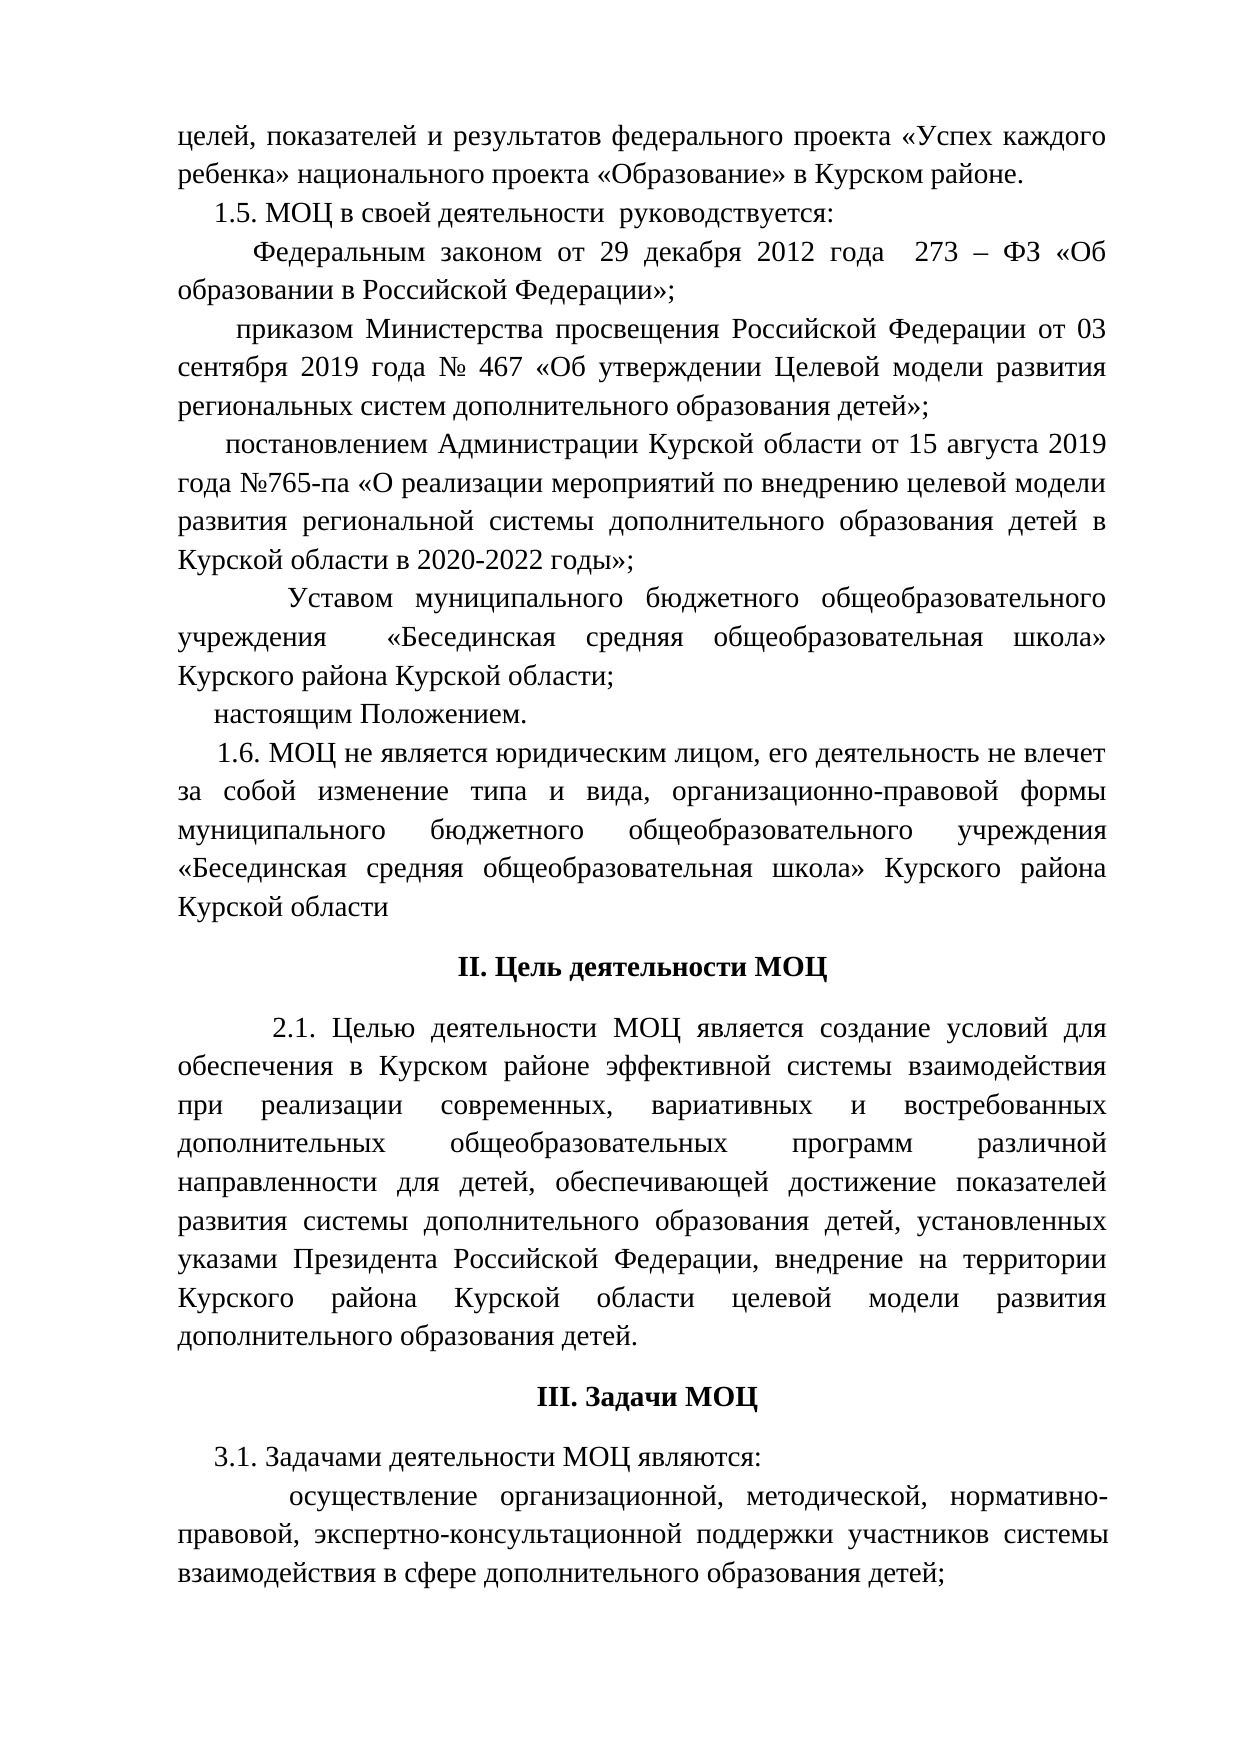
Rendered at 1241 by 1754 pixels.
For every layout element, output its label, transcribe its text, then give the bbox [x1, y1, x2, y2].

text 1.6. МОЦ не является юридическим лицом, его деятельность не влечет за собой изменение типа и вида, организационно-правовой формы муниципального бюджетного общеобразовательного учреждения «Бесединская средняя общеобразовательная школа» Курского района Курской области [177, 735, 1107, 922]
text Федеральным законом от 29 декабря 2012 года 273 – ФЗ «Об образовании в Российской Федерации»; [177, 234, 1107, 306]
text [177, 118, 1107, 190]
text Уставом муниципального бюджетного общеобразовательного учреждения «Бесединская средняя общеобразовательная школа» Курского района Курской области; [177, 581, 1107, 691]
text 1.5. МОЦ в своей деятельности руководствуется: [177, 195, 1107, 229]
text осуществление организационной, методической, нормативно-правовой, экспертно-консультационной поддержки участников системы взаимодействия в сфере дополнительного образования детей; [177, 1478, 1109, 1588]
text постановлением Администрации Курской области от 15 августа 2019 года №765-па «О реализации мероприятий по внедрению целевой модели развития региональной системы дополнительного образования детей в Курской области в 2020-2022 годы»; [177, 426, 1107, 576]
text настоящим Положением. [177, 696, 1107, 730]
text III. Задачи МОЦ [177, 1379, 1117, 1412]
text приказом Министерства просвещения Российской Федерации от 03 сентября 2019 года № 467 «Об утверждении Целевой модели развития региональных систем дополнительного образования детей»; [177, 311, 1107, 421]
list II. Цель деятельности МОЦ [177, 949, 1107, 983]
list 2.1. Целью деятельности МОЦ является создание условий для обеспечения в Курском районе эффективной системы взаимодействия при реализации современных, вариативных и востребованных дополнительных общеобразовательных программ различной направленности для детей, обеспечивающей достижение показателей развития системы дополнительного образования детей, установленных указами Президента Российской Федерации, внедрение на территории Курского района Курской области целевой модели развития дополнительного образования детей. [177, 1010, 1107, 1352]
text 3.1. Задачами деятельности МОЦ являются: [177, 1439, 1109, 1473]
